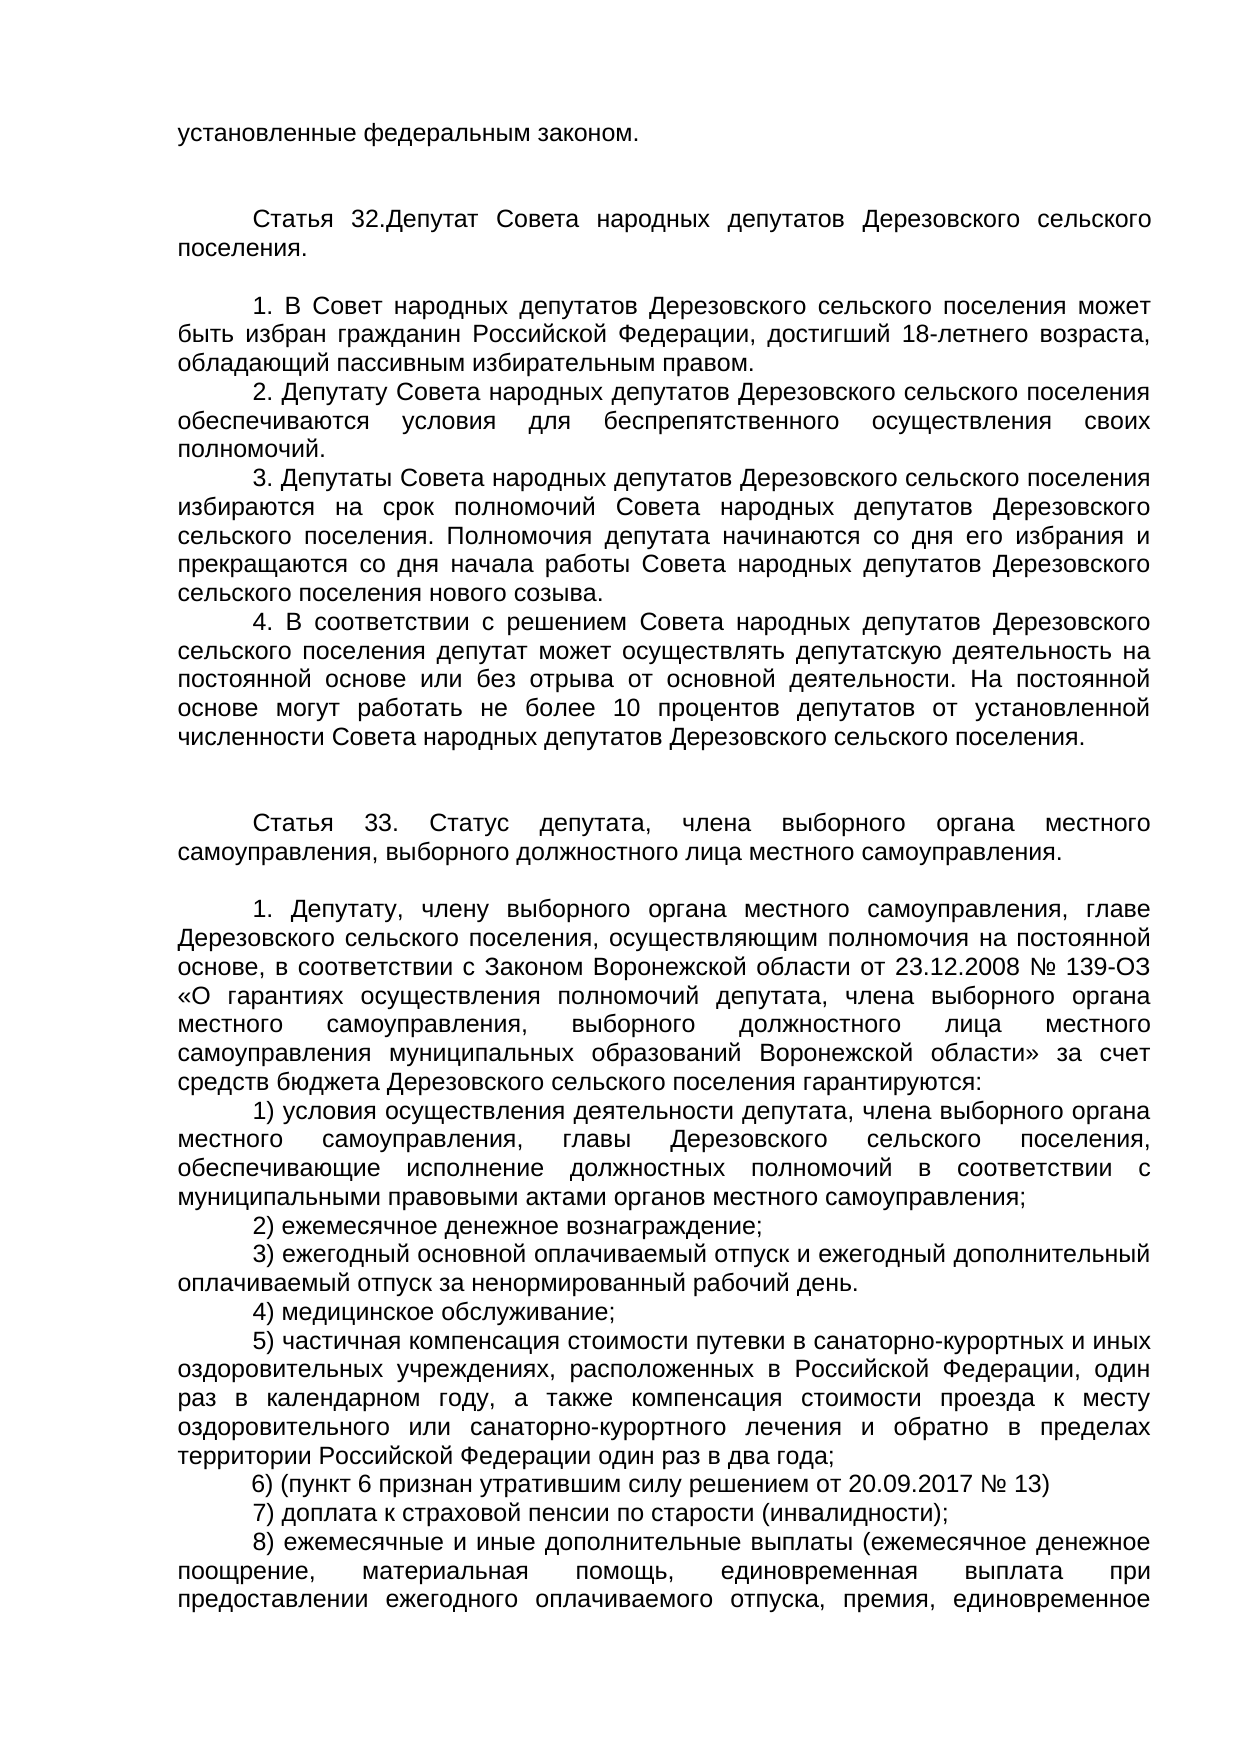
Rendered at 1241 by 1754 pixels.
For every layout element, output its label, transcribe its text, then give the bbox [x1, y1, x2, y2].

text 2) ежемесячное денежное вознаграждение; [177, 1211, 1152, 1239]
text 7) доплата к страховой пенсии по старости (инвалидности); [177, 1498, 1152, 1527]
text 5) частичная компенсация стоимости путевки в санаторно-курортных и иных оздоровительных учреждениях, расположенных в Российской Федерации, один раз в календарном году, а также компенсация стоимости проезда к месту оздоровительного или санаторно-курортного лечения и обратно в пределах территории Российской Федерации один раз в два года; [177, 1326, 1152, 1469]
text 3. Депутаты Совета народных депутатов Дерезовского сельского поселения избираются на срок полномочий Совета народных депутатов Дерезовского сельского поселения. Полномочия депутата начинаются со дня его избрания и прекращаются со дня начала работы Совета народных депутатов Дерезовского сельского поселения нового созыва. [177, 463, 1152, 607]
text 3) ежегодный основной оплачиваемый отпуск и ежегодный дополнительный оплачиваемый отпуск за ненормированный рабочий день. [177, 1239, 1152, 1297]
text 1) условия осуществления деятельности депутата, члена выборного органа местного самоуправления, главы Дерезовского сельского поселения, обеспечивающие исполнение должностных полномочий в соответствии с муниципальными правовыми актами органов местного самоуправления; [177, 1096, 1152, 1211]
text 4) медицинское обслуживание; [177, 1297, 1152, 1326]
text 2. Депутату Совета народных депутатов Дерезовского сельского поселения обеспечиваются условия для беспрепятственного осуществления своих полномочий. [177, 377, 1152, 463]
text Статья 32.Депутат Совета народных депутатов Дерезовского сельского поселения. [177, 204, 1152, 262]
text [177, 118, 1152, 147]
text 1. Депутату, члену выборного органа местного самоуправления, главе Дерезовского сельского поселения, осуществляющим полномочия на постоянной основе, в соответствии с Законом Воронежской области от 23.12.2008 № 139-ОЗ «О гарантиях осуществления полномочий депутата, члена выборного органа местного самоуправления, выборного должностного лица местного самоуправления муниципальных образований Воронежской области» за счет средств бюджета Дерезовского сельского поселения гарантируются: [177, 894, 1152, 1096]
text 4. В соответствии с решением Совета народных депутатов Дерезовского сельского поселения депутат может осуществлять депутатскую деятельность на постоянной основе или без отрыва от основной деятельности. На постоянной основе могут работать не более 10 процентов депутатов от установленной численности Совета народных депутатов Дерезовского сельского поселения. [177, 607, 1152, 751]
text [177, 1527, 1152, 1613]
text 1. В Совет народных депутатов Дерезовского сельского поселения может быть избран гражданин Российской Федерации, достигший 18-летнего возраста, обладающий пассивным избирательным правом. [177, 291, 1152, 377]
text Статья 33. Статус депутата, члена выборного органа местного самоуправления, выборного должностного лица местного самоуправления. [177, 808, 1152, 866]
text 6) (пункт 6 признан утратившим силу решением от 20.09.2017 № 13) [177, 1469, 1152, 1498]
